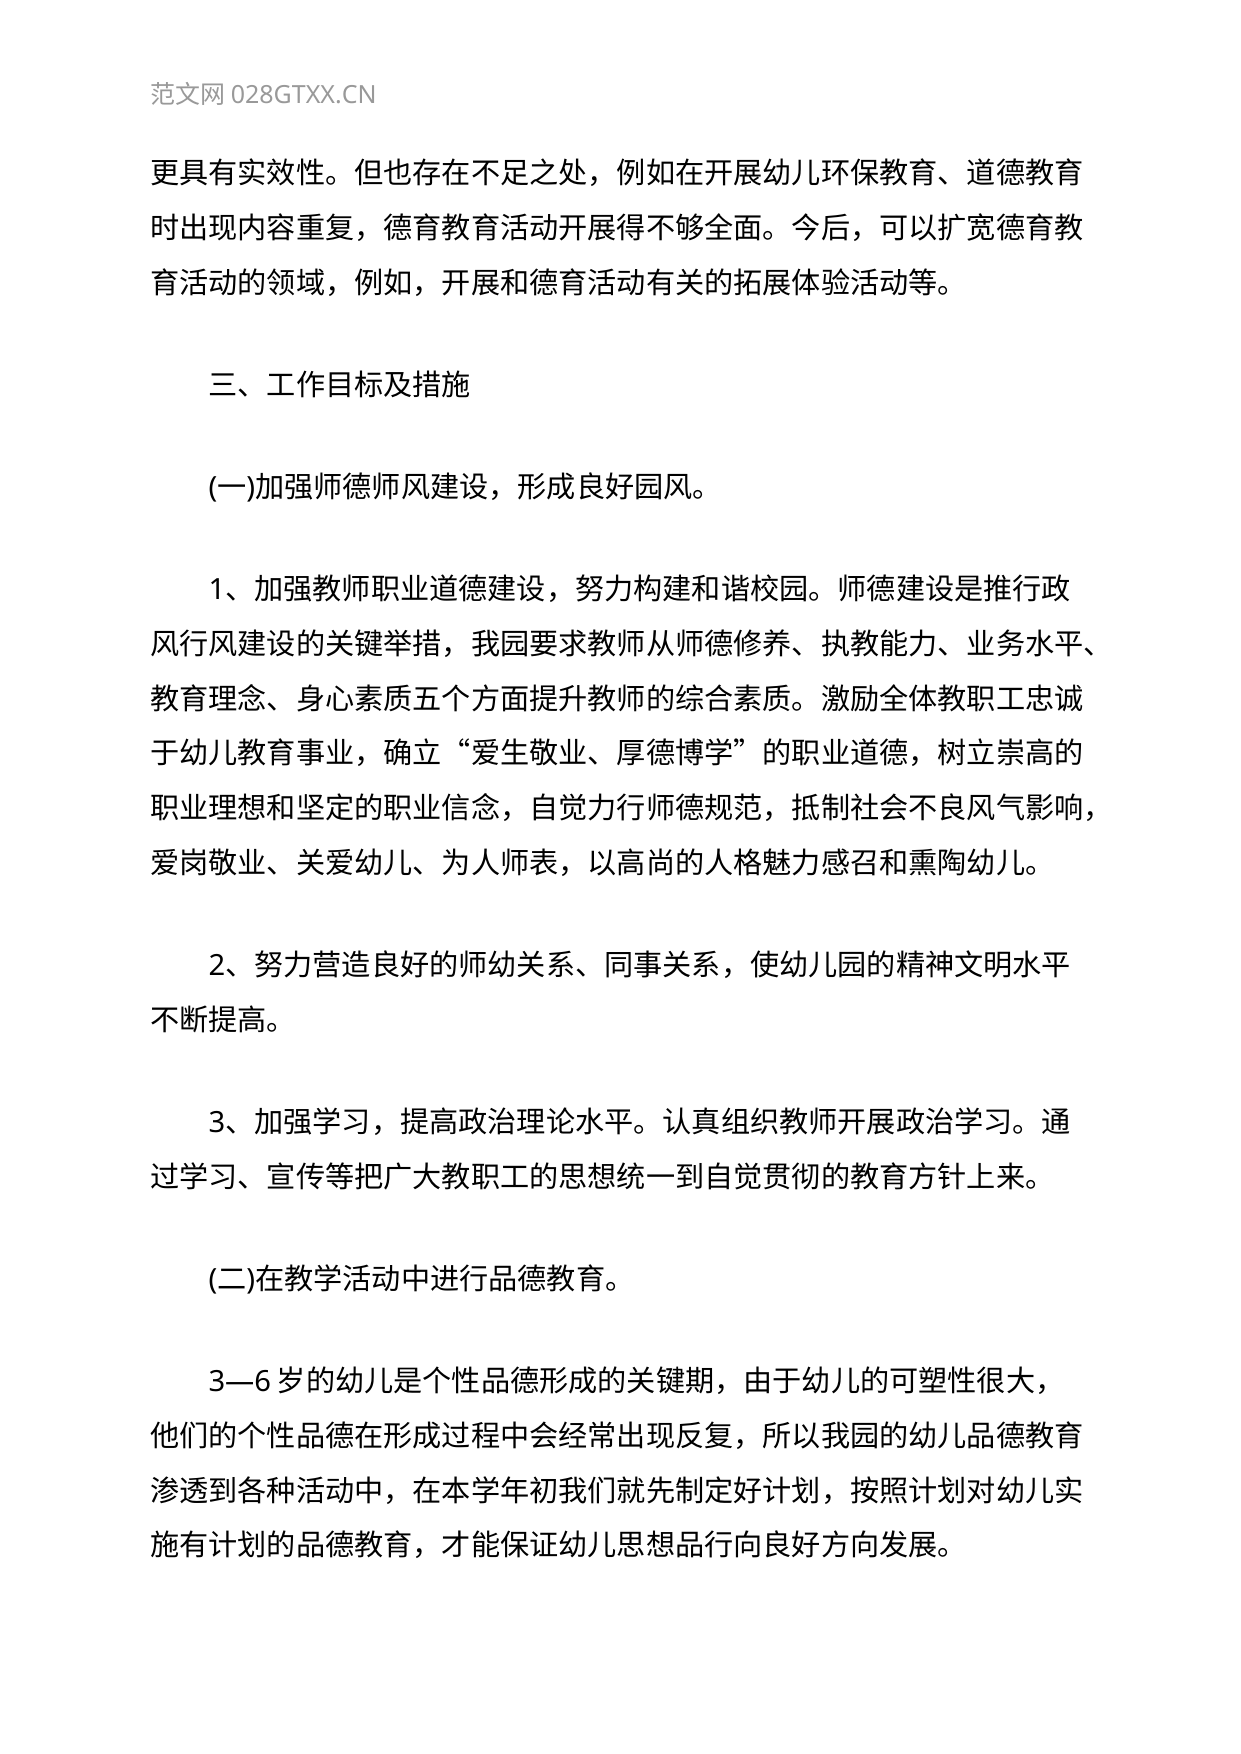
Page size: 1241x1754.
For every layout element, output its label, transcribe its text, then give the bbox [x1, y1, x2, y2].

text 三、工作目标及措施 [150, 362, 1090, 404]
text (一)加强师德师风建设，形成良好园风。 [150, 463, 1090, 506]
text 1、加强教师职业道德建设，努力构建和谐校园。师德建设是推行政风行风建设的关键举措，我园要求教师从师德修养、执教能力、业务水平、教育理念、身心素质五个方面提升教师的综合素质。激励全体教职工忠诚于幼儿教育事业，确立“爱生敬业、厚德博学”的职业道德，树立崇高的职业理想和坚定的职业信念，自觉力行师德规范，抵制社会不良风气影响，爱岗敬业、关爱幼儿、为人师表，以高尚的人格魅力感召和熏陶幼儿。 [150, 565, 1090, 882]
text 2、努力营造良好的师幼关系、同事关系，使幼儿园的精神文明水平不断提高。 [150, 942, 1090, 1039]
text (二)在教学活动中进行品德教育。 [150, 1255, 1090, 1298]
text 3—6岁的幼儿是个性品德形成的关键期，由于幼儿的可塑性很大，他们的个性品德在形成过程中会经常出现反复，所以我园的幼儿品德教育渗透到各种活动中，在本学年初我们就先制定好计划，按照计划对幼儿实施有计划的品德教育，才能保证幼儿思想品行向良好方向发展。 [150, 1357, 1090, 1564]
text 3、加强学习，提高政治理论水平。认真组织教师开展政治学习。通过学习、宣传等把广大教职工的思想统一到自觉贯彻的教育方针上来。 [150, 1098, 1090, 1196]
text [150, 150, 1090, 302]
